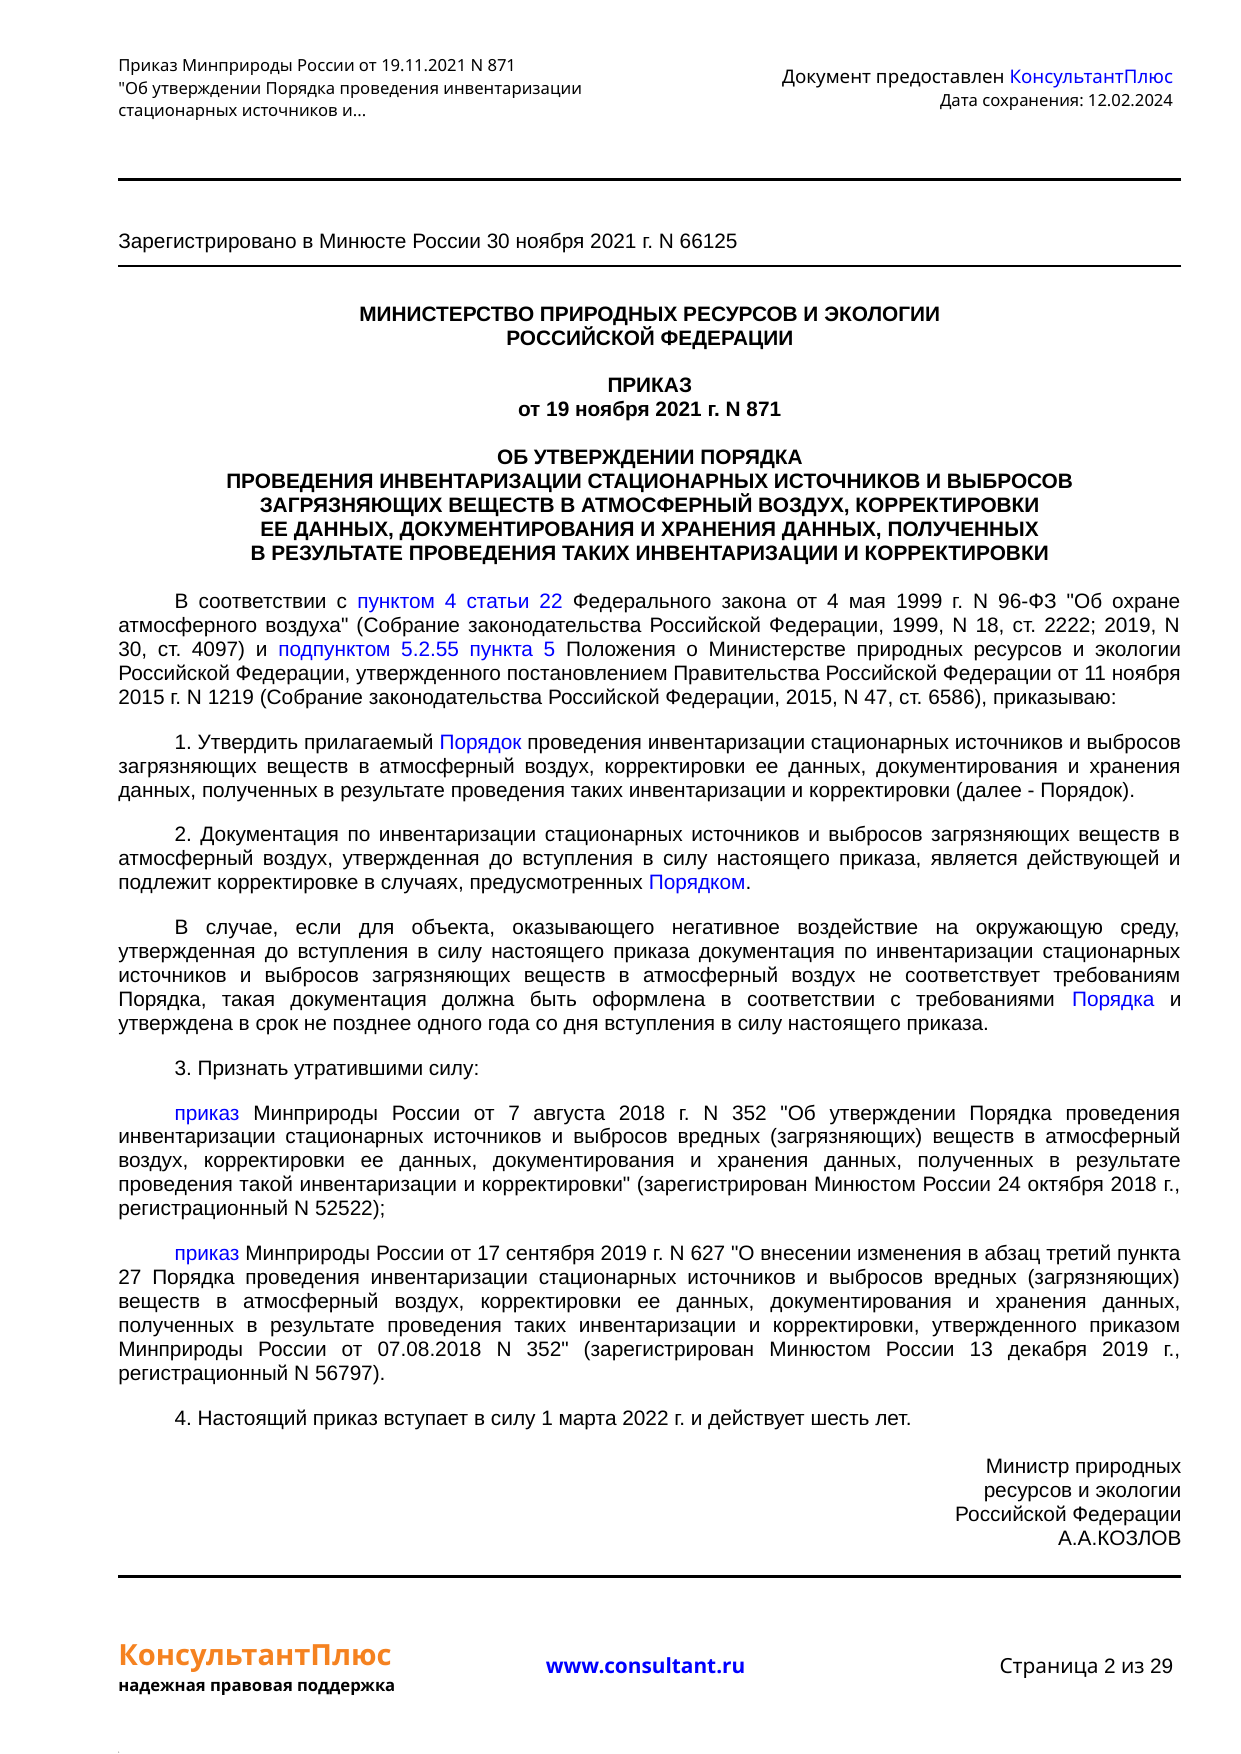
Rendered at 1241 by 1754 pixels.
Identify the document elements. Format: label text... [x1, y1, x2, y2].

text Министр природных [118, 1453, 1181, 1477]
text Российской Федерации [118, 1501, 1181, 1525]
text А.А.КОЗЛОВ [118, 1525, 1181, 1549]
title ПРОВЕДЕНИЯ ИНВЕНТАРИЗАЦИИ СТАЦИОНАРНЫХ ИСТОЧНИКОВ И ВЫБРОСОВ [118, 469, 1181, 493]
text приказ Минприроды России от 17 сентября 2019 г. N 627 "О внесении изменения в абзац третий пункта 27 Порядка проведения инвентаризации стационарных источников и выбросов вредных (загрязняющих) веществ в атмосферный воздух, корректировки ее данных, документирования и хранения данных, полученных в результате проведения таких инвентаризации и корректировки, утвержденного приказом Минприроды России от 07.08.2018 N 352" (зарегистрирован Минюстом России 13 декабря 2019 г., регистрационный N 56797). [118, 1241, 1181, 1385]
title ПРИКАЗ [118, 373, 1181, 397]
title ЗАГРЯЗНЯЮЩИХ ВЕЩЕСТВ В АТМОСФЕРНЫЙ ВОЗДУХ, КОРРЕКТИРОВКИ [118, 493, 1181, 517]
text Зарегистрировано в Минюсте России 30 ноября 2021 г. N 66125 [118, 229, 1181, 253]
text 2. Документация по инвентаризации стационарных источников и выбросов загрязняющих веществ в атмосферный воздух, утвержденная до вступления в силу настоящего приказа, является действующей и подлежит корректировке в случаях, предусмотренных Порядком. [118, 822, 1181, 894]
text В соответствии с пунктом 4 статьи 22 Федерального закона от 4 мая 1999 г. N 96-ФЗ "Об охране атмосферного воздуха" (Собрание законодательства Российской Федерации, 1999, N 18, ст. 2222; 2019, N 30, ст. 4097) и подпунктом 5.2.55 пункта 5 Положения о Министерстве природных ресурсов и экологии Российской Федерации, утвержденного постановлением Правительства Российской Федерации от 11 ноября 2015 г. N 1219 (Собрание законодательства Российской Федерации, 2015, N 47, ст. 6586), приказываю: [118, 589, 1181, 709]
text 3. Признать утратившими силу: [118, 1056, 1181, 1079]
text 4. Настоящий приказ вступает в силу 1 марта 2022 г. и действует шесть лет. [118, 1406, 1181, 1429]
text приказ Минприроды России от 7 августа 2018 г. N 352 "Об утверждении Порядка проведения инвентаризации стационарных источников и выбросов вредных (загрязняющих) веществ в атмосферный воздух, корректировки ее данных, документирования и хранения данных, полученных в результате проведения такой инвентаризации и корректировки" (зарегистрирован Минюстом России 24 октября 2018 г., регистрационный N 52522); [118, 1100, 1181, 1220]
text 1. Утвердить прилагаемый Порядок проведения инвентаризации стационарных источников и выбросов загрязняющих веществ в атмосферный воздух, корректировки ее данных, документирования и хранения данных, полученных в результате проведения таких инвентаризации и корректировки (далее - Порядок). [118, 729, 1181, 801]
text В случае, если для объекта, оказывающего негативное воздействие на окружающую среду, утвержденная до вступления в силу настоящего приказа документация по инвентаризации стационарных источников и выбросов загрязняющих веществ в атмосферный воздух не соответствует требованиям Порядка, такая документация должна быть оформлена в соответствии с требованиями Порядка и утверждена в срок не позднее одного года со дня вступления в силу настоящего приказа. [118, 915, 1181, 1035]
title ОБ УТВЕРЖДЕНИИ ПОРЯДКА [118, 445, 1181, 469]
title РОССИЙСКОЙ ФЕДЕРАЦИИ [118, 325, 1181, 349]
title В РЕЗУЛЬТАТЕ ПРОВЕДЕНИЯ ТАКИХ ИНВЕНТАРИЗАЦИИ И КОРРЕКТИРОВКИ [118, 541, 1181, 565]
title от 19 ноября 2021 г. N 871 [118, 397, 1181, 421]
title МИНИСТЕРСТВО ПРИРОДНЫХ РЕСУРСОВ И ЭКОЛОГИИ [118, 301, 1181, 325]
text ресурсов и экологии [118, 1477, 1181, 1501]
title ЕЕ ДАННЫХ, ДОКУМЕНТИРОВАНИЯ И ХРАНЕНИЯ ДАННЫХ, ПОЛУЧЕННЫХ [118, 517, 1181, 541]
